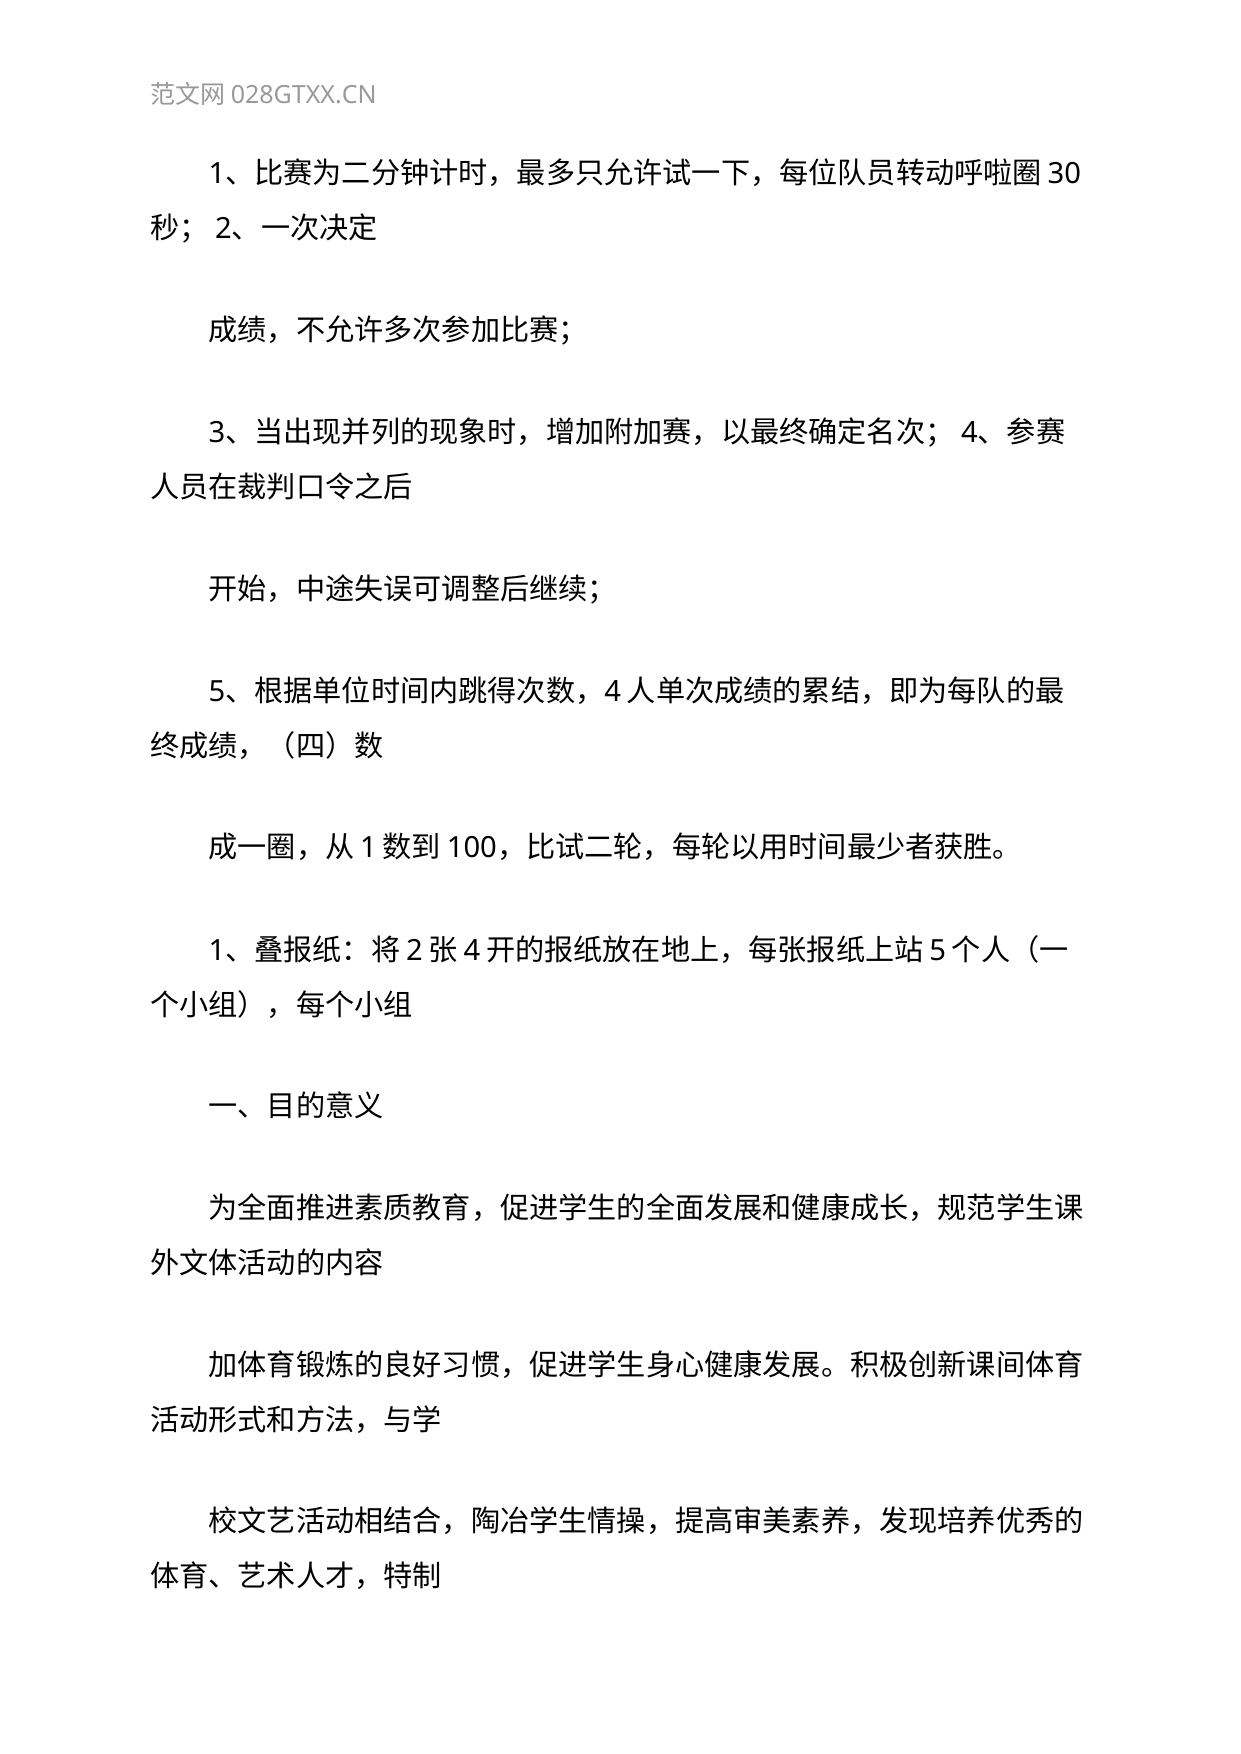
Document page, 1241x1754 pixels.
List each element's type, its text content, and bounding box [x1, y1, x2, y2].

text 校文艺活动相结合，陶冶学生情操，提高审美素养，发现培养优秀的体育、艺术人才，特制 [150, 1498, 1090, 1595]
text 成绩，不允许多次参加比赛； [150, 307, 1090, 349]
text 5、根据单位时间内跳得次数，4人单次成绩的累结，即为每队的最终成绩，（四）数 [150, 667, 1090, 764]
text 为全面推进素质教育，促进学生的全面发展和健康成长，规范学生课外文体活动的内容 [150, 1184, 1090, 1282]
text 开始，中途失误可调整后继续； [150, 566, 1090, 608]
text 成一圈，从1数到100，比试二轮，每轮以用时间最少者获胜。 [150, 824, 1090, 866]
text 1、叠报纸：将2张4开的报纸放在地上，每张报纸上站5个人（一个小组），每个小组 [150, 926, 1090, 1023]
text 1、比赛为二分钟计时，最多只允许试一下，每位队员转动呼啦圈30秒； 2、一次决定 [150, 150, 1090, 247]
text 3、当出现并列的现象时，增加附加赛，以最终确定名次； 4、参赛人员在裁判口令之后 [150, 409, 1090, 506]
text 一、目的意义 [150, 1083, 1090, 1125]
text 加体育锻炼的良好习惯，促进学生身心健康发展。积极创新课间体育活动形式和方法，与学 [150, 1341, 1090, 1438]
